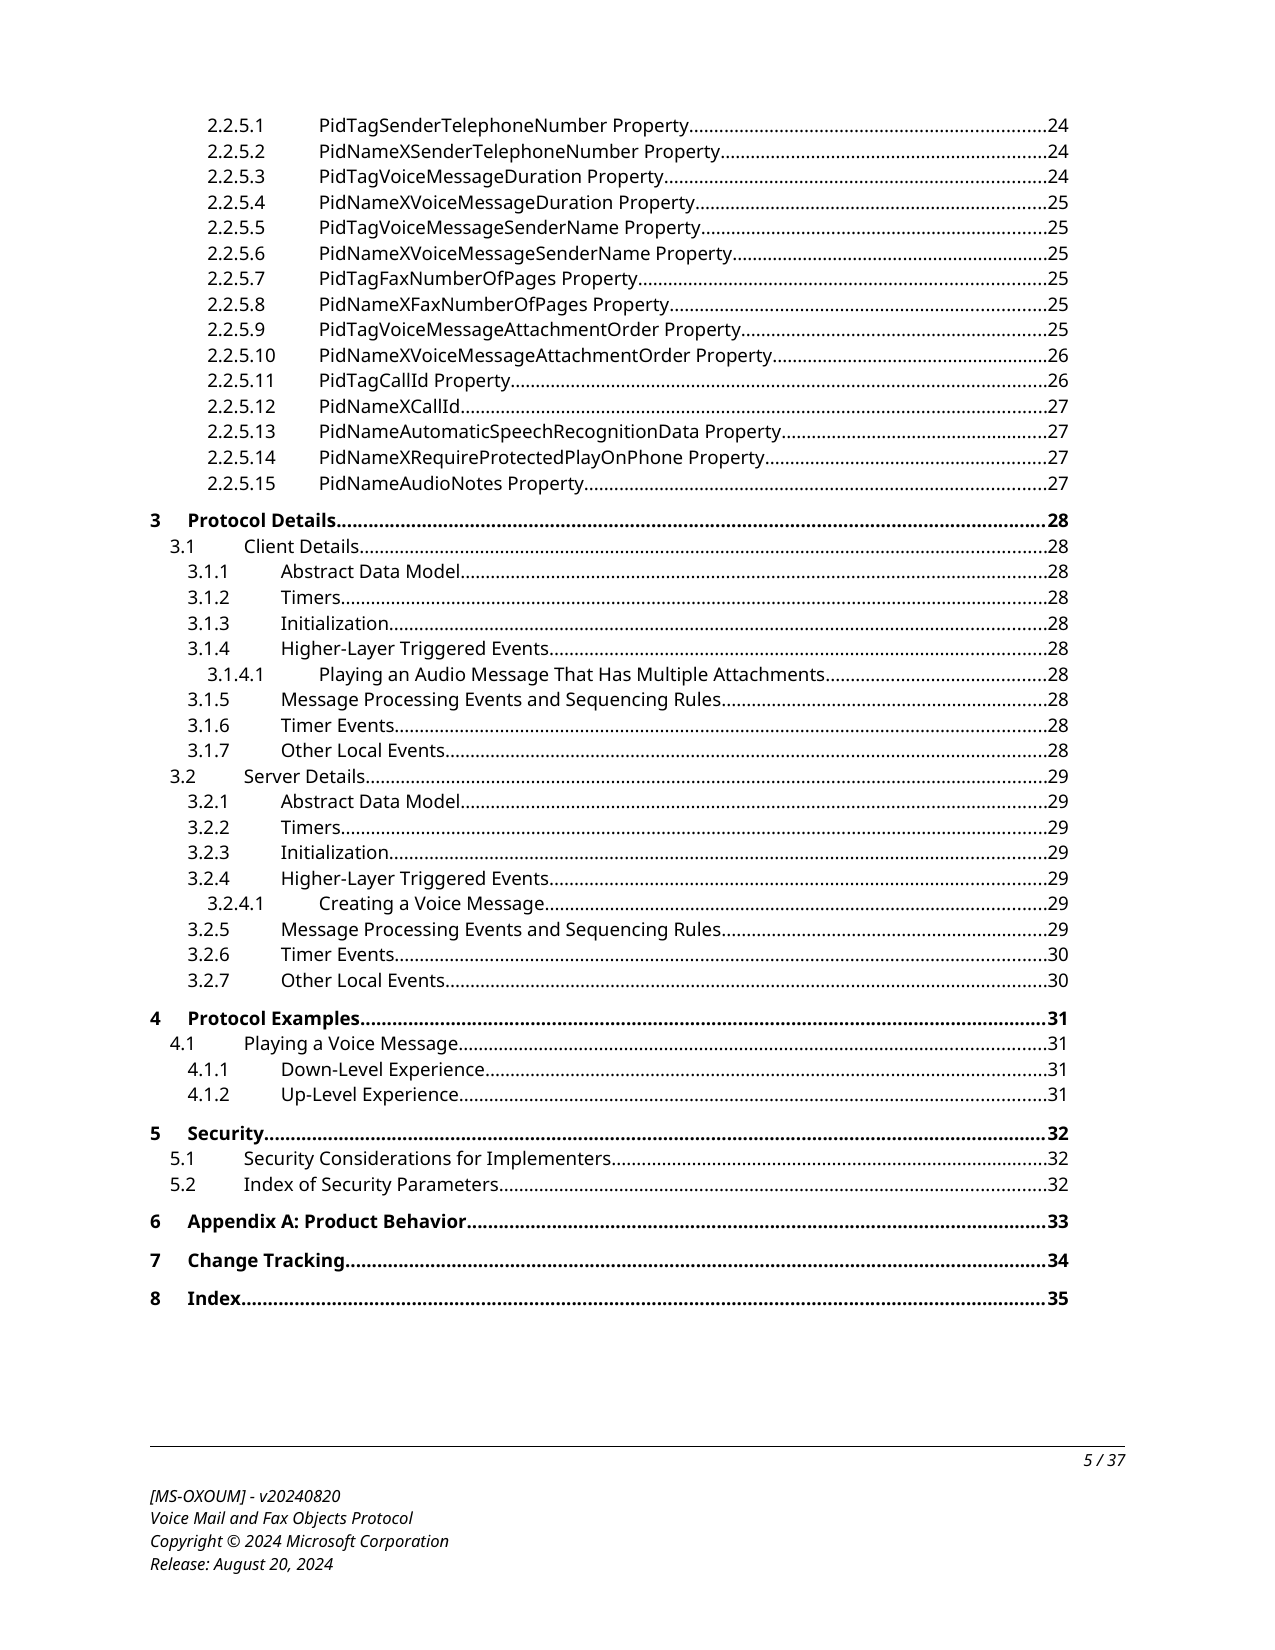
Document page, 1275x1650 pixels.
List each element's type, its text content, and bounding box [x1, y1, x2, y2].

text 2.2.5.10 PidNameXVoiceMessageAttachmentOrder Property 26 [207, 342, 1078, 368]
text 8 Index 35 [150, 1285, 1078, 1310]
text 3.2.5 Message Processing Events and Sequencing Rules 29 [187, 916, 1078, 942]
text 3 Protocol Details 28 [150, 508, 1078, 533]
text 3.2.7 Other Local Events 30 [187, 967, 1078, 993]
text 3.2.1 Abstract Data Model 29 [187, 788, 1078, 814]
text 2.2.5.3 PidTagVoiceMessageDuration Property 24 [207, 163, 1078, 189]
text 2.2.5.12 PidNameXCallId 27 [207, 393, 1078, 419]
text 3.2.2 Timers 29 [187, 814, 1078, 839]
text 3.2.4.1 Creating a Voice Message 29 [207, 891, 1078, 916]
text 3.1.7 Other Local Events 28 [187, 737, 1078, 763]
text 3.2.6 Timer Events 30 [187, 942, 1078, 967]
text 5 Security 32 [150, 1120, 1078, 1145]
text 3.1.4.1 Playing an Audio Message That Has Multiple Attachments 28 [207, 661, 1078, 686]
text 2.2.5.4 PidNameXVoiceMessageDuration Property 25 [207, 189, 1078, 214]
text 3.1.2 Timers 28 [187, 584, 1078, 610]
text 5.1 Security Considerations for Implementers 32 [169, 1145, 1078, 1171]
text 6 Appendix A: Product Behavior 33 [150, 1209, 1078, 1234]
text 3.1.4 Higher-Layer Triggered Events 28 [187, 635, 1078, 661]
text 3.1.5 Message Processing Events and Sequencing Rules 28 [187, 686, 1078, 712]
text 2.2.5.11 PidTagCallId Property 26 [207, 368, 1078, 393]
text 3.1.1 Abstract Data Model 28 [187, 559, 1078, 584]
text 2.2.5.14 PidNameXRequireProtectedPlayOnPhone Property 27 [207, 444, 1078, 470]
text 3.1 Client Details 28 [169, 533, 1078, 559]
text 4.1 Playing a Voice Message 31 [169, 1031, 1078, 1056]
text 5.2 Index of Security Parameters 32 [169, 1171, 1078, 1196]
text 3.2.4 Higher-Layer Triggered Events 29 [187, 865, 1078, 891]
text 3.2.3 Initialization 29 [187, 839, 1078, 865]
text 2.2.5.5 PidTagVoiceMessageSenderName Property 25 [207, 214, 1078, 240]
text 2.2.5.9 PidTagVoiceMessageAttachmentOrder Property 25 [207, 317, 1078, 342]
text 2.2.5.2 PidNameXSenderTelephoneNumber Property 24 [207, 138, 1078, 163]
text 4 Protocol Examples 31 [150, 1005, 1078, 1031]
text 4.1.1 Down-Level Experience 31 [187, 1056, 1078, 1082]
text 2.2.5.13 PidNameAutomaticSpeechRecognitionData Property 27 [207, 419, 1078, 444]
text 3.2 Server Details 29 [169, 763, 1078, 788]
text 7 Change Tracking 34 [150, 1247, 1078, 1272]
text 2.2.5.7 PidTagFaxNumberOfPages Property 25 [207, 266, 1078, 291]
text 3.1.6 Timer Events 28 [187, 712, 1078, 737]
text 2.2.5.15 PidNameAudioNotes Property 27 [207, 470, 1078, 495]
text 2.2.5.6 PidNameXVoiceMessageSenderName Property 25 [207, 240, 1078, 266]
text 4.1.2 Up-Level Experience 31 [187, 1082, 1078, 1107]
text 2.2.5.8 PidNameXFaxNumberOfPages Property 25 [207, 291, 1078, 317]
text 3.1.3 Initialization 28 [187, 610, 1078, 635]
text 2.2.5.1 PidTagSenderTelephoneNumber Property 24 [207, 112, 1078, 138]
